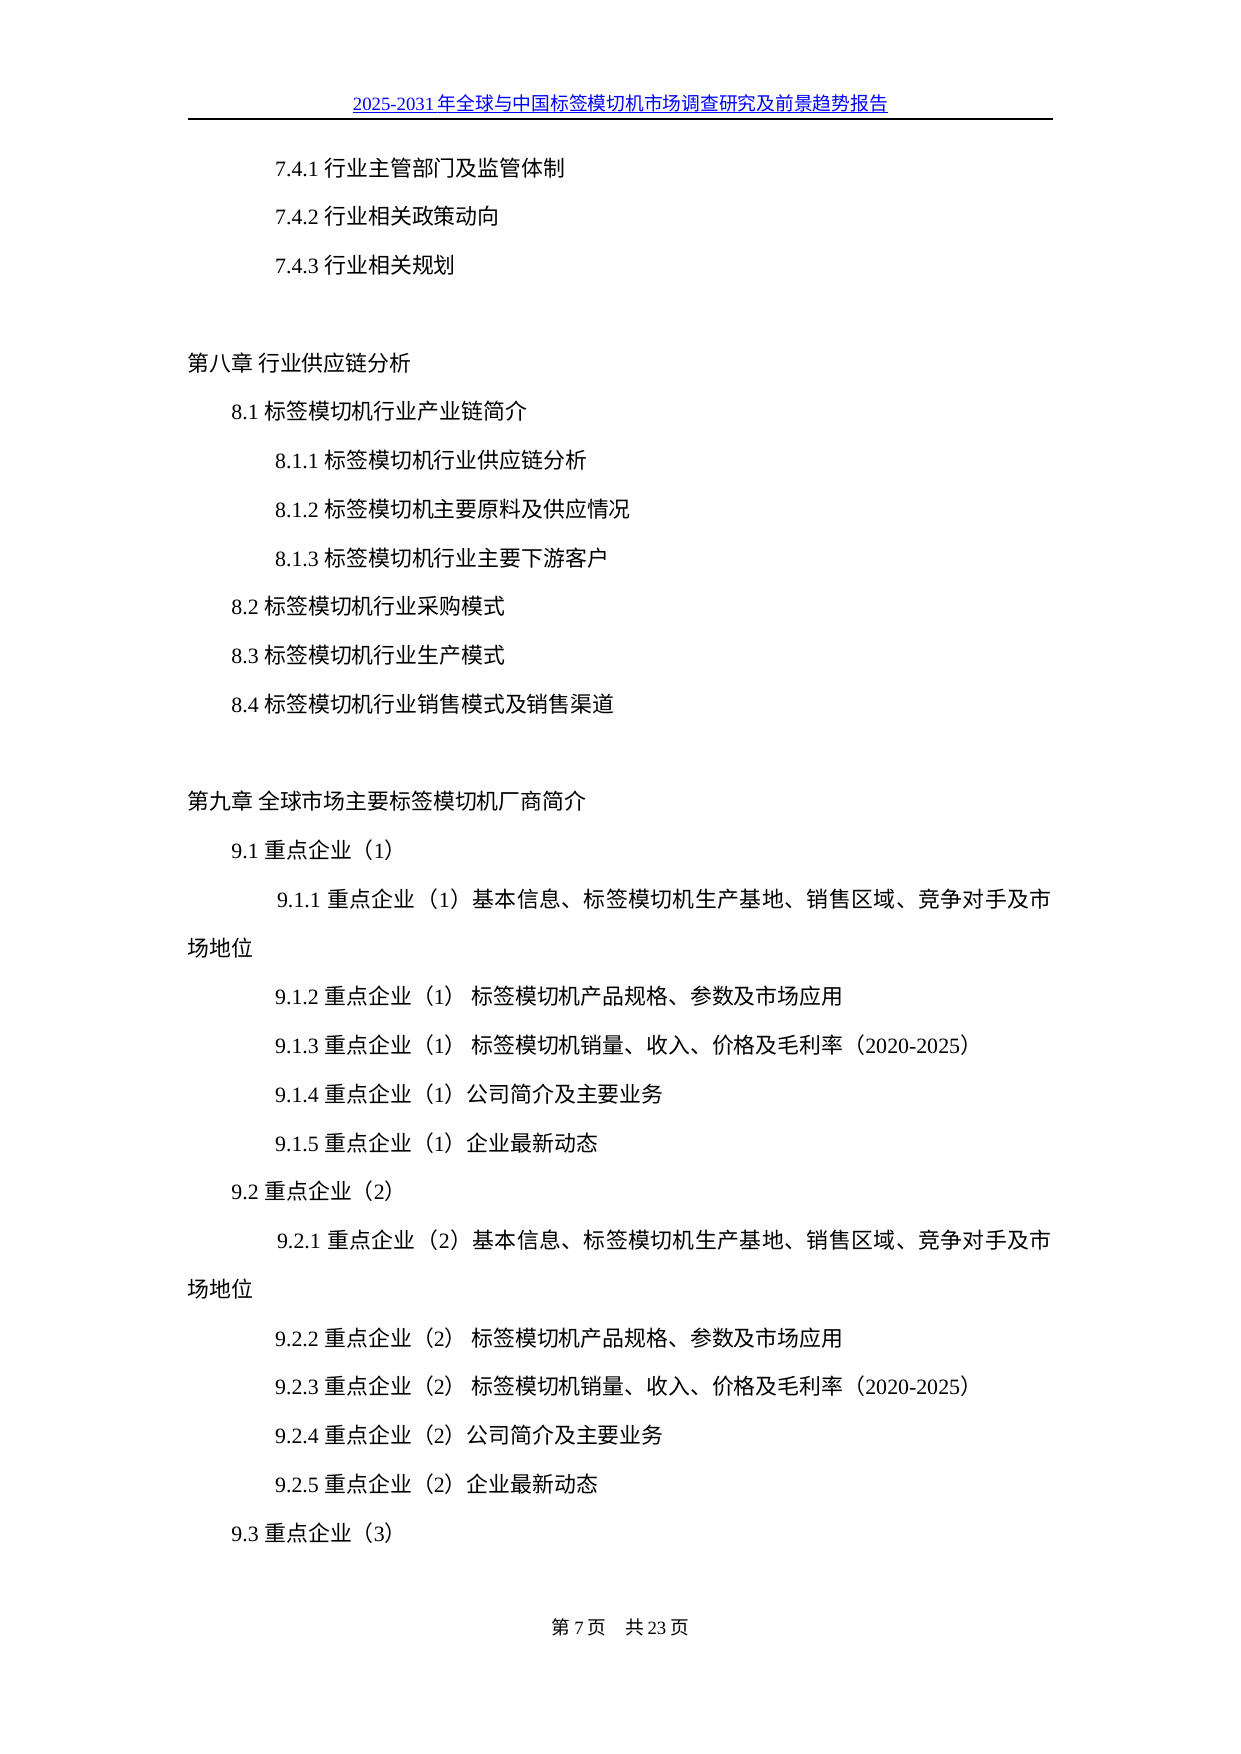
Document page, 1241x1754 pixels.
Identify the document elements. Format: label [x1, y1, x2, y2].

text [187, 150, 1053, 1548]
